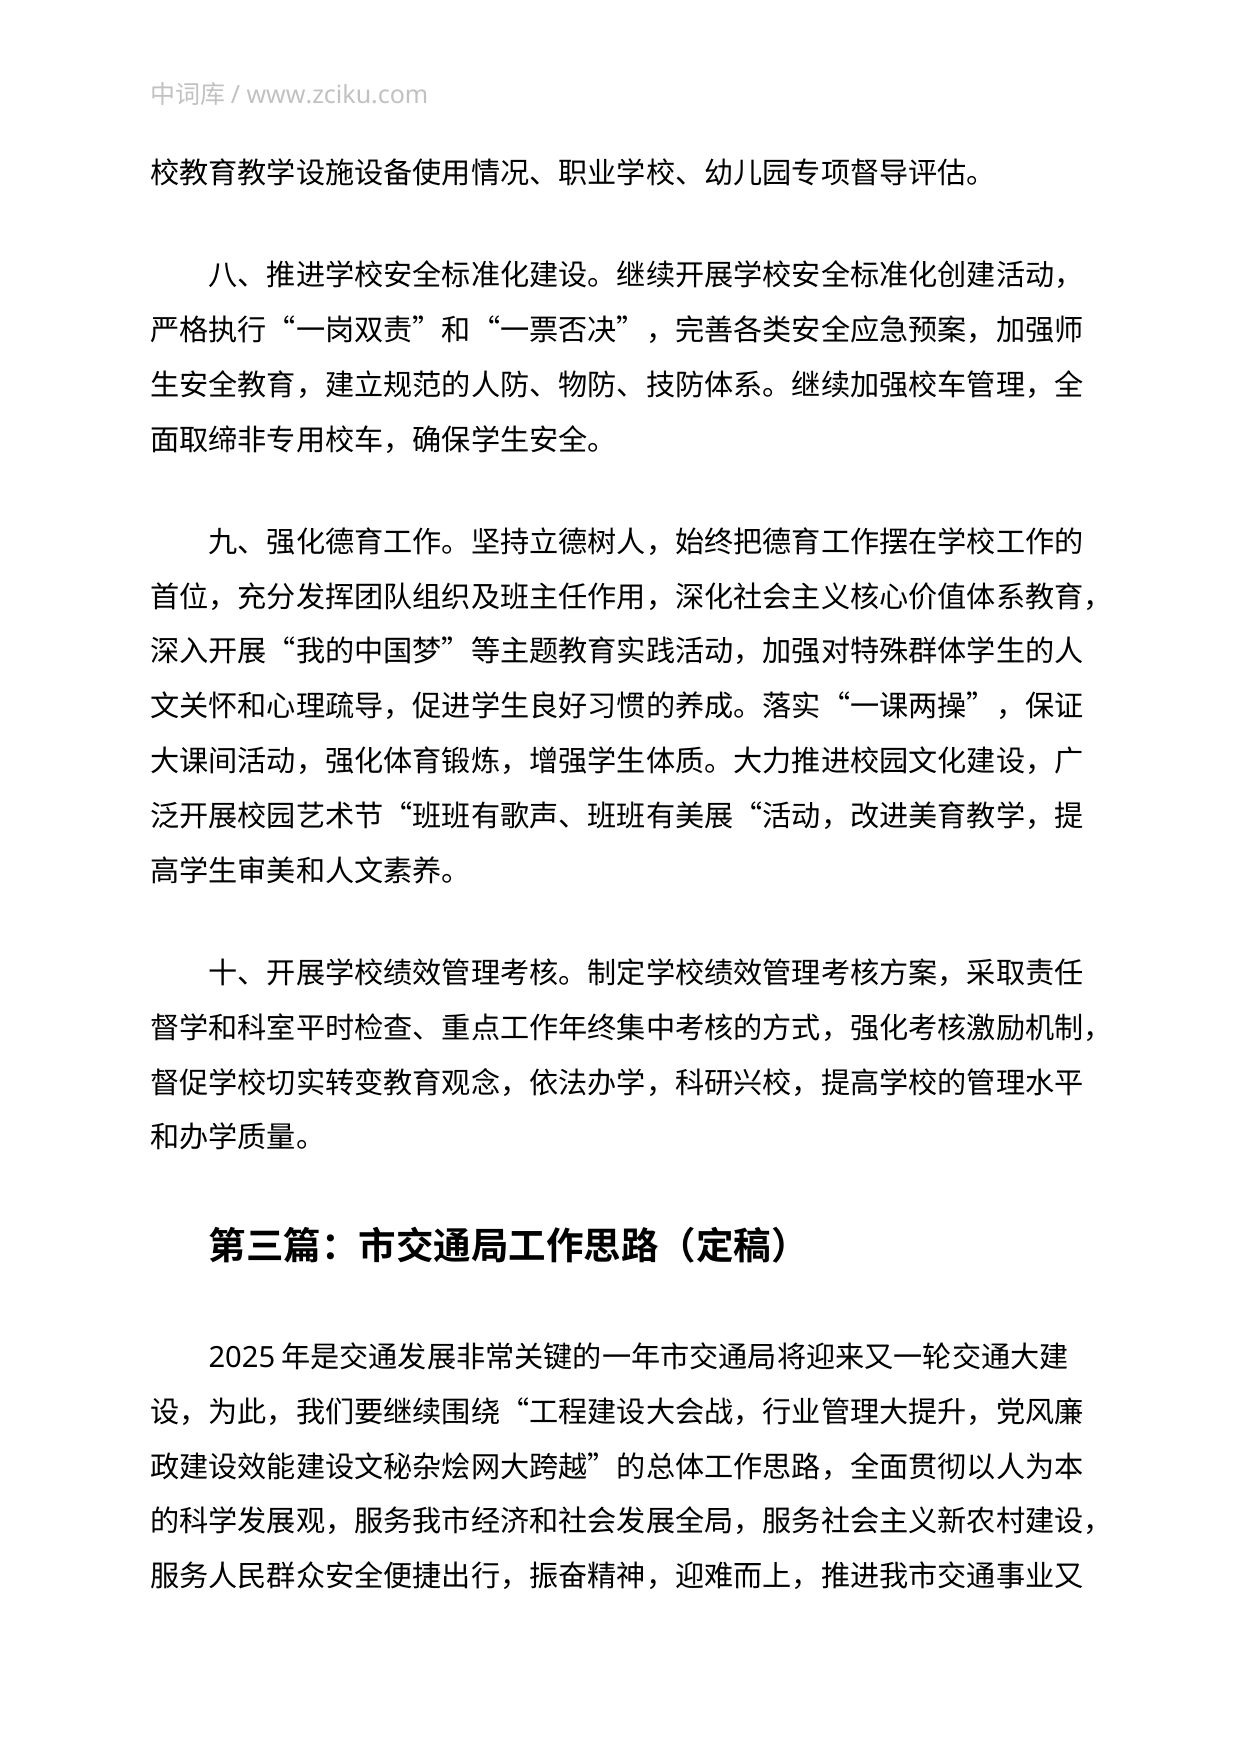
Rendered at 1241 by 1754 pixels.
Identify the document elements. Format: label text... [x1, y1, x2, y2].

text 第三篇：市交通局工作思路（定稿） [150, 1216, 1090, 1270]
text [150, 150, 1090, 192]
text 十、开展学校绩效管理考核。制定学校绩效管理考核方案，采取责任督学和科室平时检查、重点工作年终集中考核的方式，强化考核激励机制，督促学校切实转变教育观念，依法办学，科研兴校，提高学校的管理水平和办学质量。 [150, 949, 1090, 1156]
text 九、强化德育工作。坚持立德树人，始终把德育工作摆在学校工作的首位，充分发挥团队组织及班主任作用，深化社会主义核心价值体系教育，深入开展“我的中国梦”等主题教育实践活动，加强对特殊群体学生的人文关怀和心理疏导，促进学生良好习惯的养成。落实“一课两操”，保证大课间活动，强化体育锻炼，增强学生体质。大力推进校园文化建设，广泛开展校园艺术节“班班有歌声、班班有美展“活动，改进美育教学，提高学生审美和人文素养。 [150, 518, 1090, 890]
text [150, 1333, 1090, 1595]
text 八、推进学校安全标准化建设。继续开展学校安全标准化创建活动，严格执行“一岗双责”和“一票否决”，完善各类安全应急预案，加强师生安全教育，建立规范的人防、物防、技防体系。继续加强校车管理，全面取缔非专用校车，确保学生安全。 [150, 252, 1090, 459]
